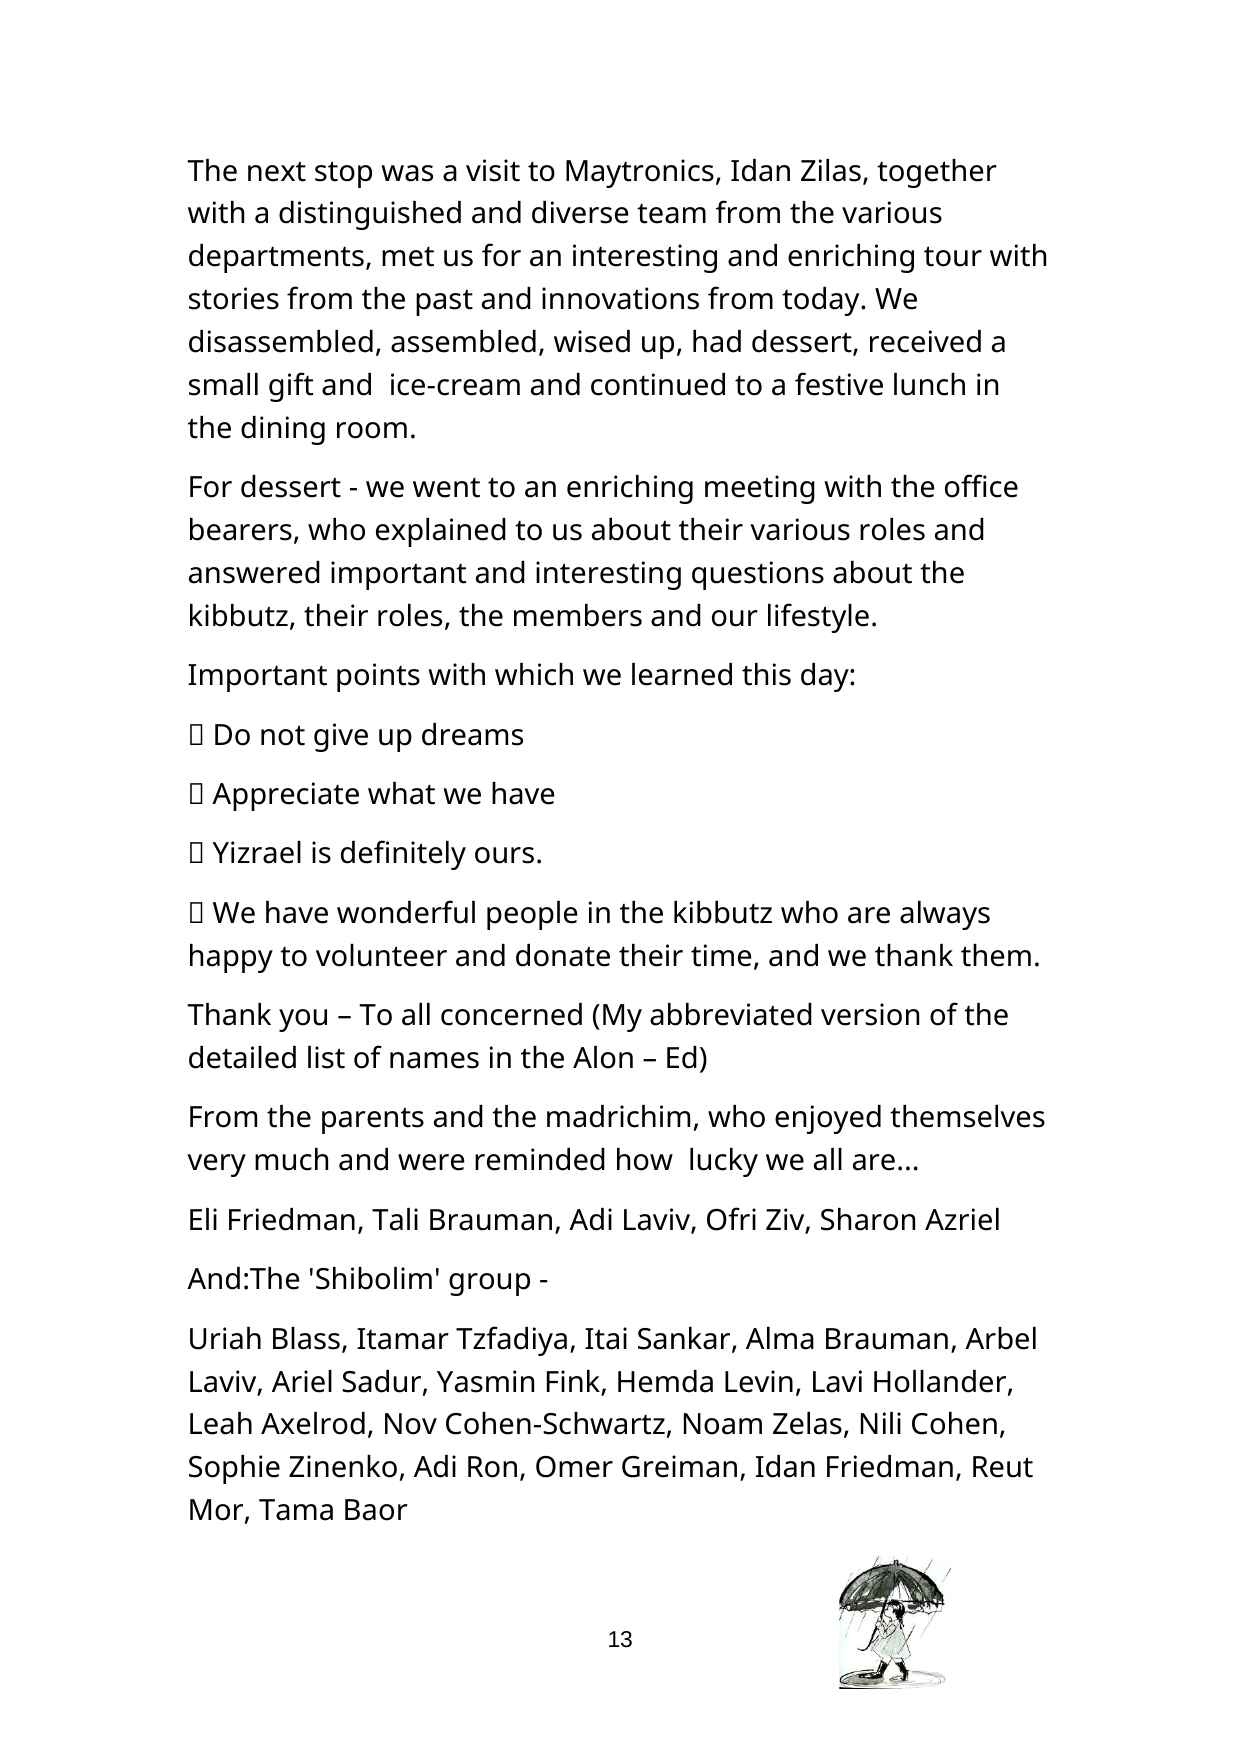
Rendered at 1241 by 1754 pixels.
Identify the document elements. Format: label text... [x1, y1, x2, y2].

text The next stop was a visit to Maytronics, Idan Zilas, together with a distinguished and diverse team from the various departments, met us for an interesting and enriching tour with stories from the past and innovations from today. We disassembled, assembled, wised up, had dessert, received a small gift and ice-cream and continued to a festive lunch in the dining room. [187, 150, 1053, 447]
text Uriah Blass, Itamar Tzfadiya, Itai Sankar, Alma Brauman, Arbel Laviv, Ariel Sadur, Yasmin Fink, Hemda Levin, Lavi Hollander, Leah Axelrod, Nov Cohen-Schwartz, Noam Zelas, Nili Cohen, Sophie Zinenko, Adi Ron, Omer Greiman, Idan Friedman, Reut Mor, Tama Baor [187, 1318, 1053, 1529]
text And:The 'Shibolim' group - [187, 1258, 1053, 1298]
text  Yizrael is definitely ours. [187, 833, 1053, 872]
text  Do not give up dreams [187, 714, 1053, 753]
text From the parents and the madrichim, who enjoyed themselves very much and were reminded how lucky we all are... [187, 1097, 1053, 1179]
text  We have wonderful people in the kibbutz who are always happy to volunteer and donate their time, and we thank them. [187, 892, 1053, 975]
text  Appreciate what we have [187, 773, 1053, 813]
text Thank you – To all concerned (My abbreviated version of the detailed list of names in the Alon – Ed) [187, 994, 1053, 1077]
text Important points with which we learned this day: [187, 654, 1053, 694]
text For dessert - we went to an enriching meeting with the office bearers, who explained to us about their various roles and answered important and interesting questions about the kibbutz, their roles, the members and our lifestyle. [187, 466, 1053, 634]
text Eli Friedman, Tali Brauman, Adi Laviv, Ofri Ziv, Sharon Azriel [187, 1199, 1053, 1239]
